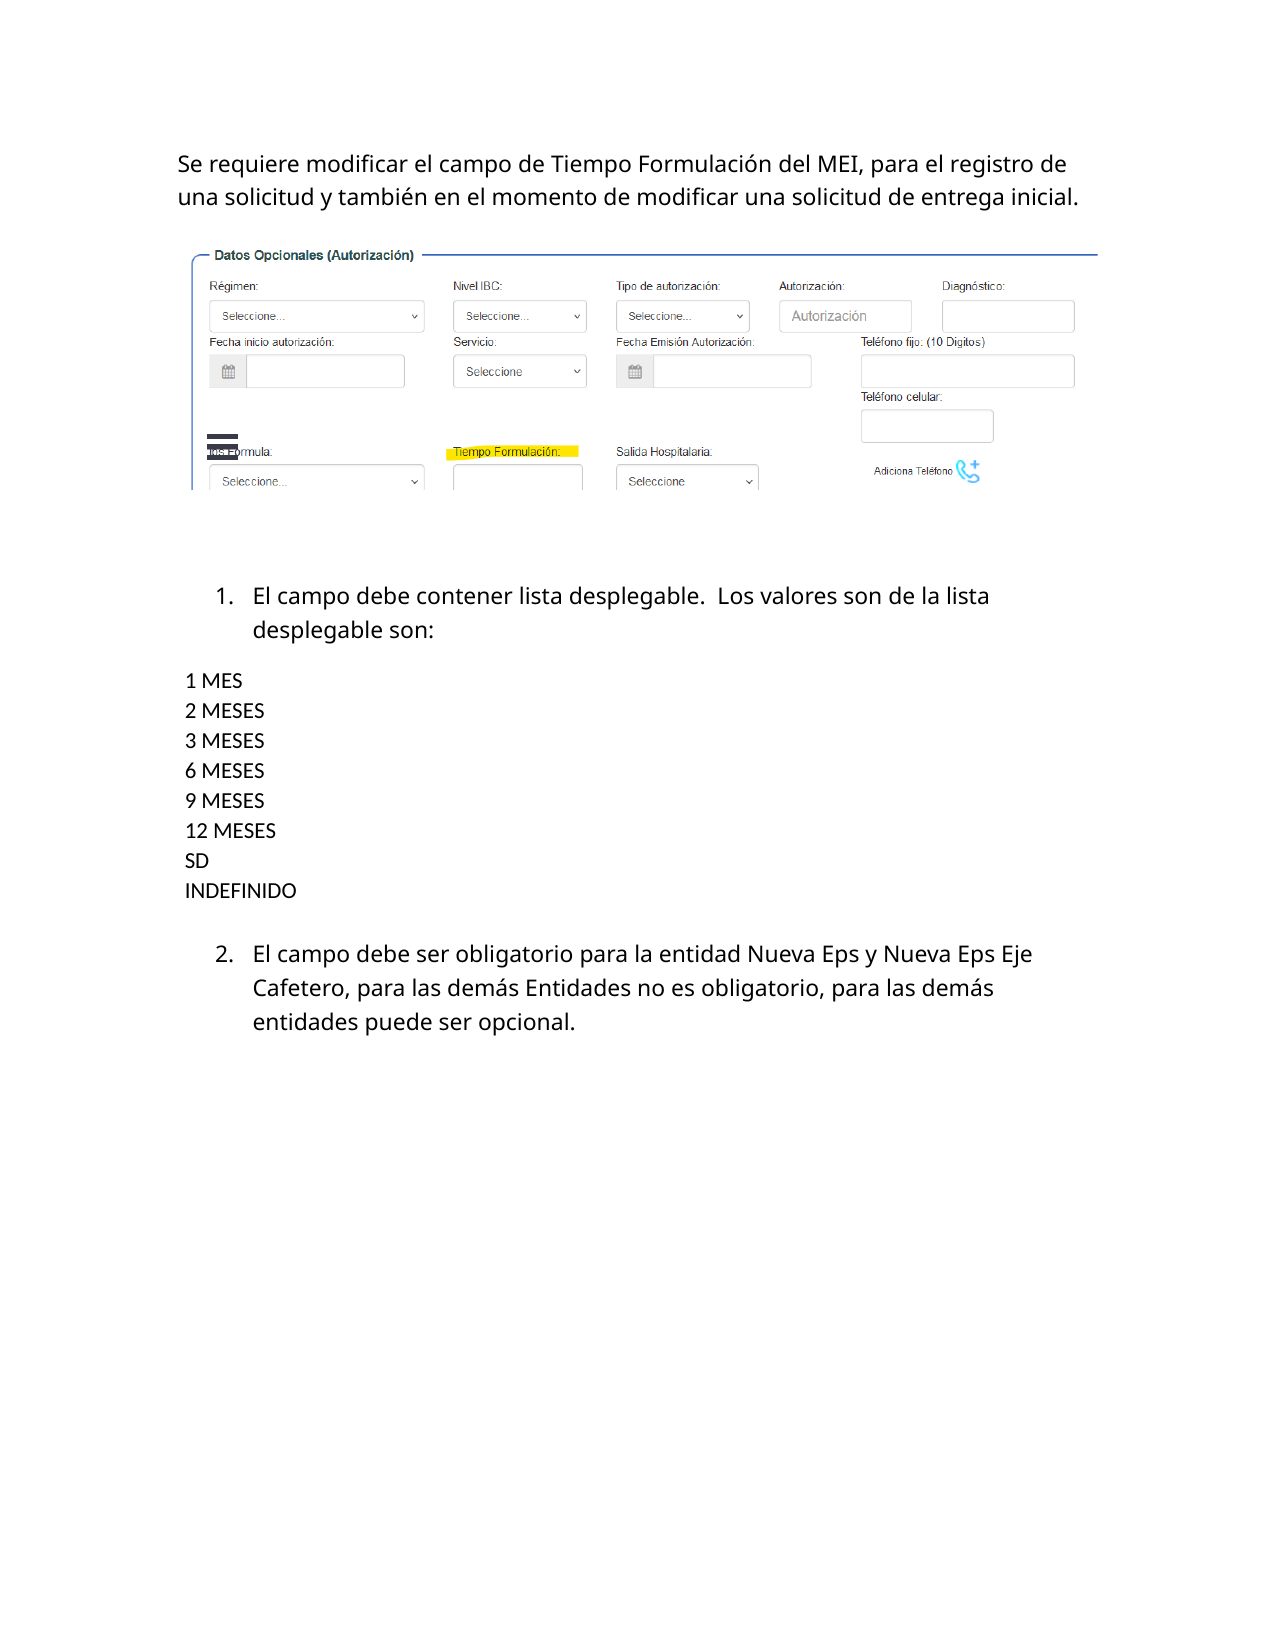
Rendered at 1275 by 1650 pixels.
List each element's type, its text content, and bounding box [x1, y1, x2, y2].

picture [177, 231, 1098, 511]
list El campo debe contener lista desplegable. Los valores son de la lista desplegable son: [215, 580, 1098, 645]
table_cell 9 MESES [177, 785, 337, 814]
table_cell 12 MESES [177, 815, 337, 844]
table_cell INDEFINIDO [177, 875, 337, 904]
table_cell 3 MESES [177, 725, 337, 754]
table_header 1 MES [177, 665, 337, 694]
table_cell 6 MESES [177, 755, 337, 784]
table_cell 2 MESES [177, 695, 337, 724]
list El campo debe ser obligatorio para la entidad Nueva Eps y Nueva Eps Eje Cafetero, para las demás Entidades no es obligatorio, para las demás entidades puede ser opcional. [215, 938, 1098, 1037]
table_cell SD [177, 845, 337, 874]
text Se requiere modificar el campo de Tiempo Formulación del MEI, para el registro de una solicitud y también en el momento de modificar una solicitud de entrega inicial. [177, 148, 1098, 213]
